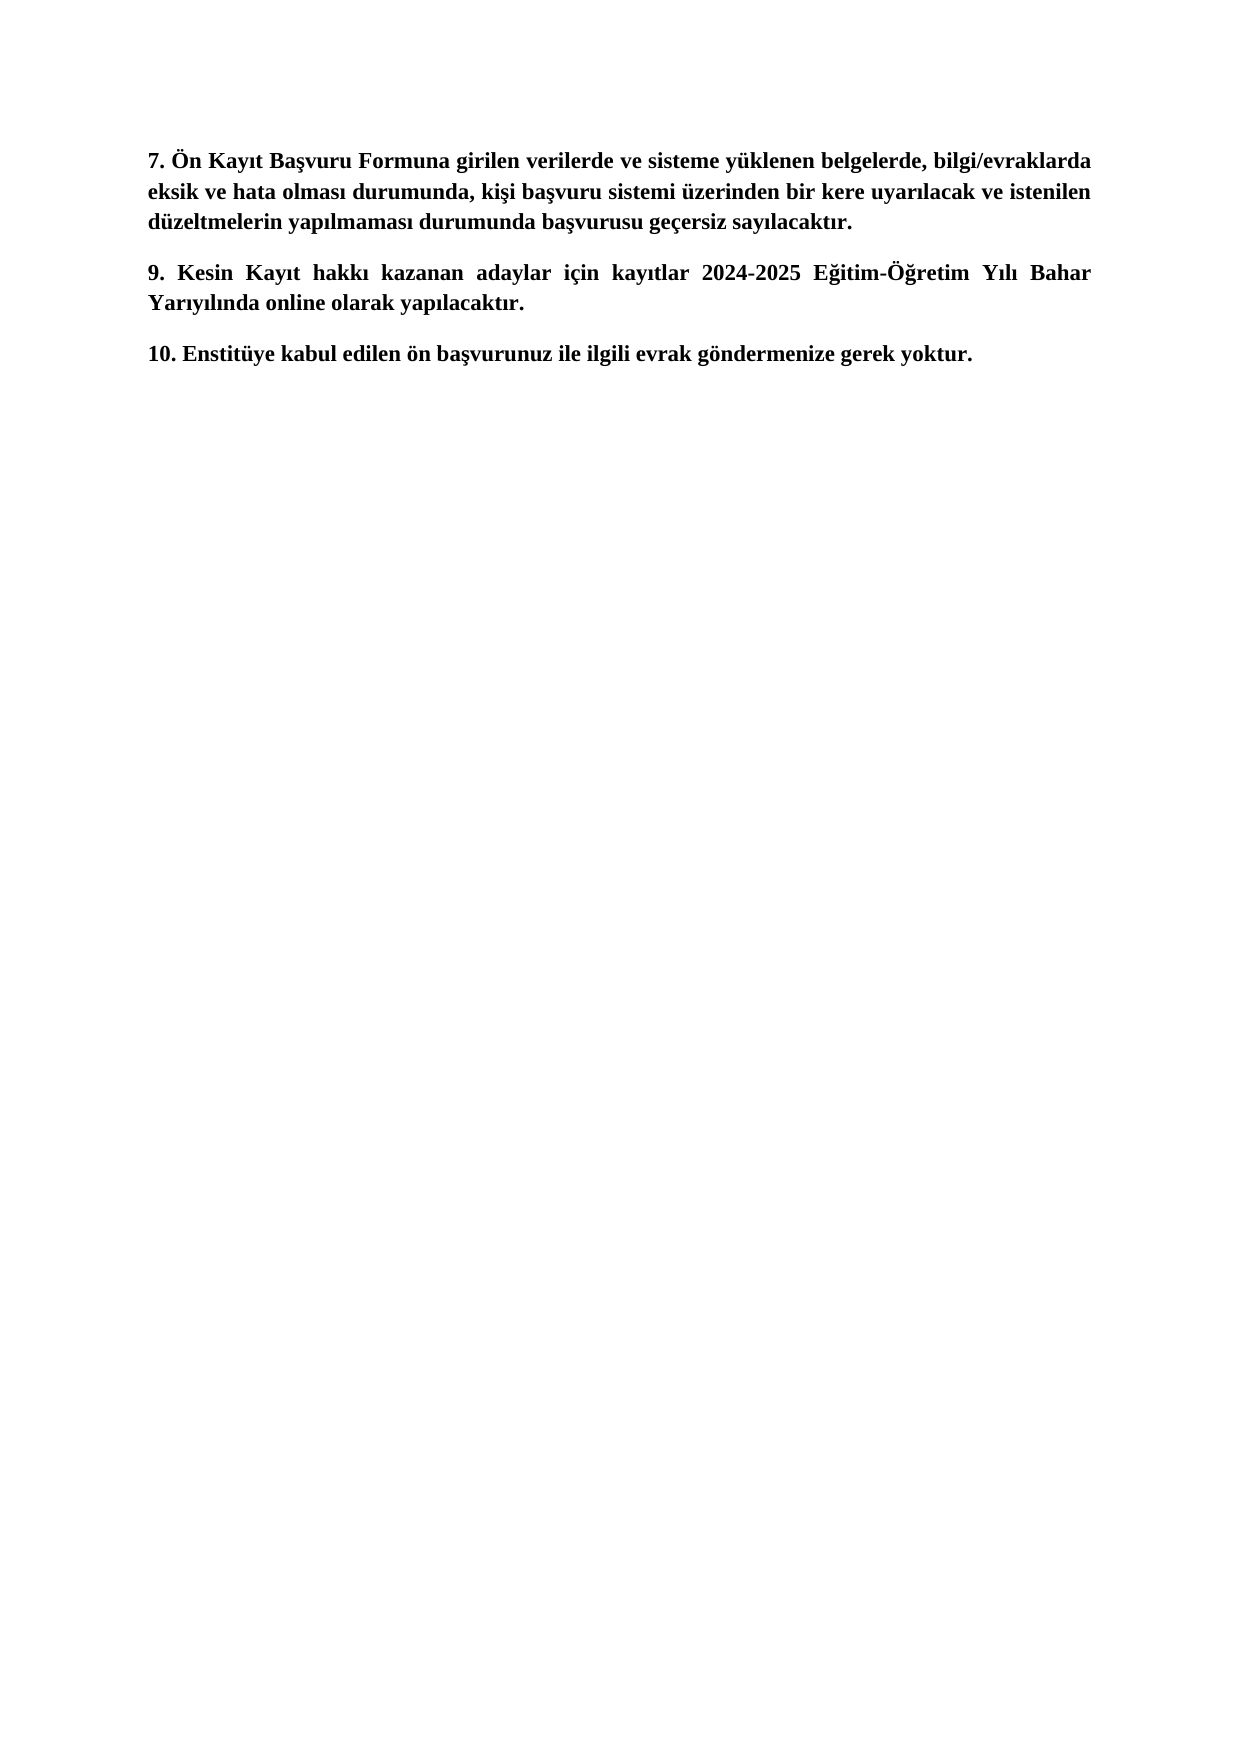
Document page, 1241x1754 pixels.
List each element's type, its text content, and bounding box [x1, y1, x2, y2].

text 10. Enstitüye kabul edilen ön başvurunuz ile ilgili evrak göndermenize gerek yoktur. [148, 340, 1093, 367]
text 9. Kesin Kayıt hakkı kazanan adaylar için kayıtlar 2024-2025 Eğitim-Öğretim Yılı Bahar Yarıyılında online olarak yapılacaktır. [148, 259, 1093, 316]
text 7. Ön Kayıt Başvuru Formuna girilen verilerde ve sisteme yüklenen belgelerde, bilgi/evraklarda eksik ve hata olması durumunda, kişi başvuru sistemi üzerinden bir kere uyarılacak ve istenilen düzeltmelerin yapılmaması durumunda başvurusu geçersiz sayılacaktır. [148, 148, 1093, 234]
